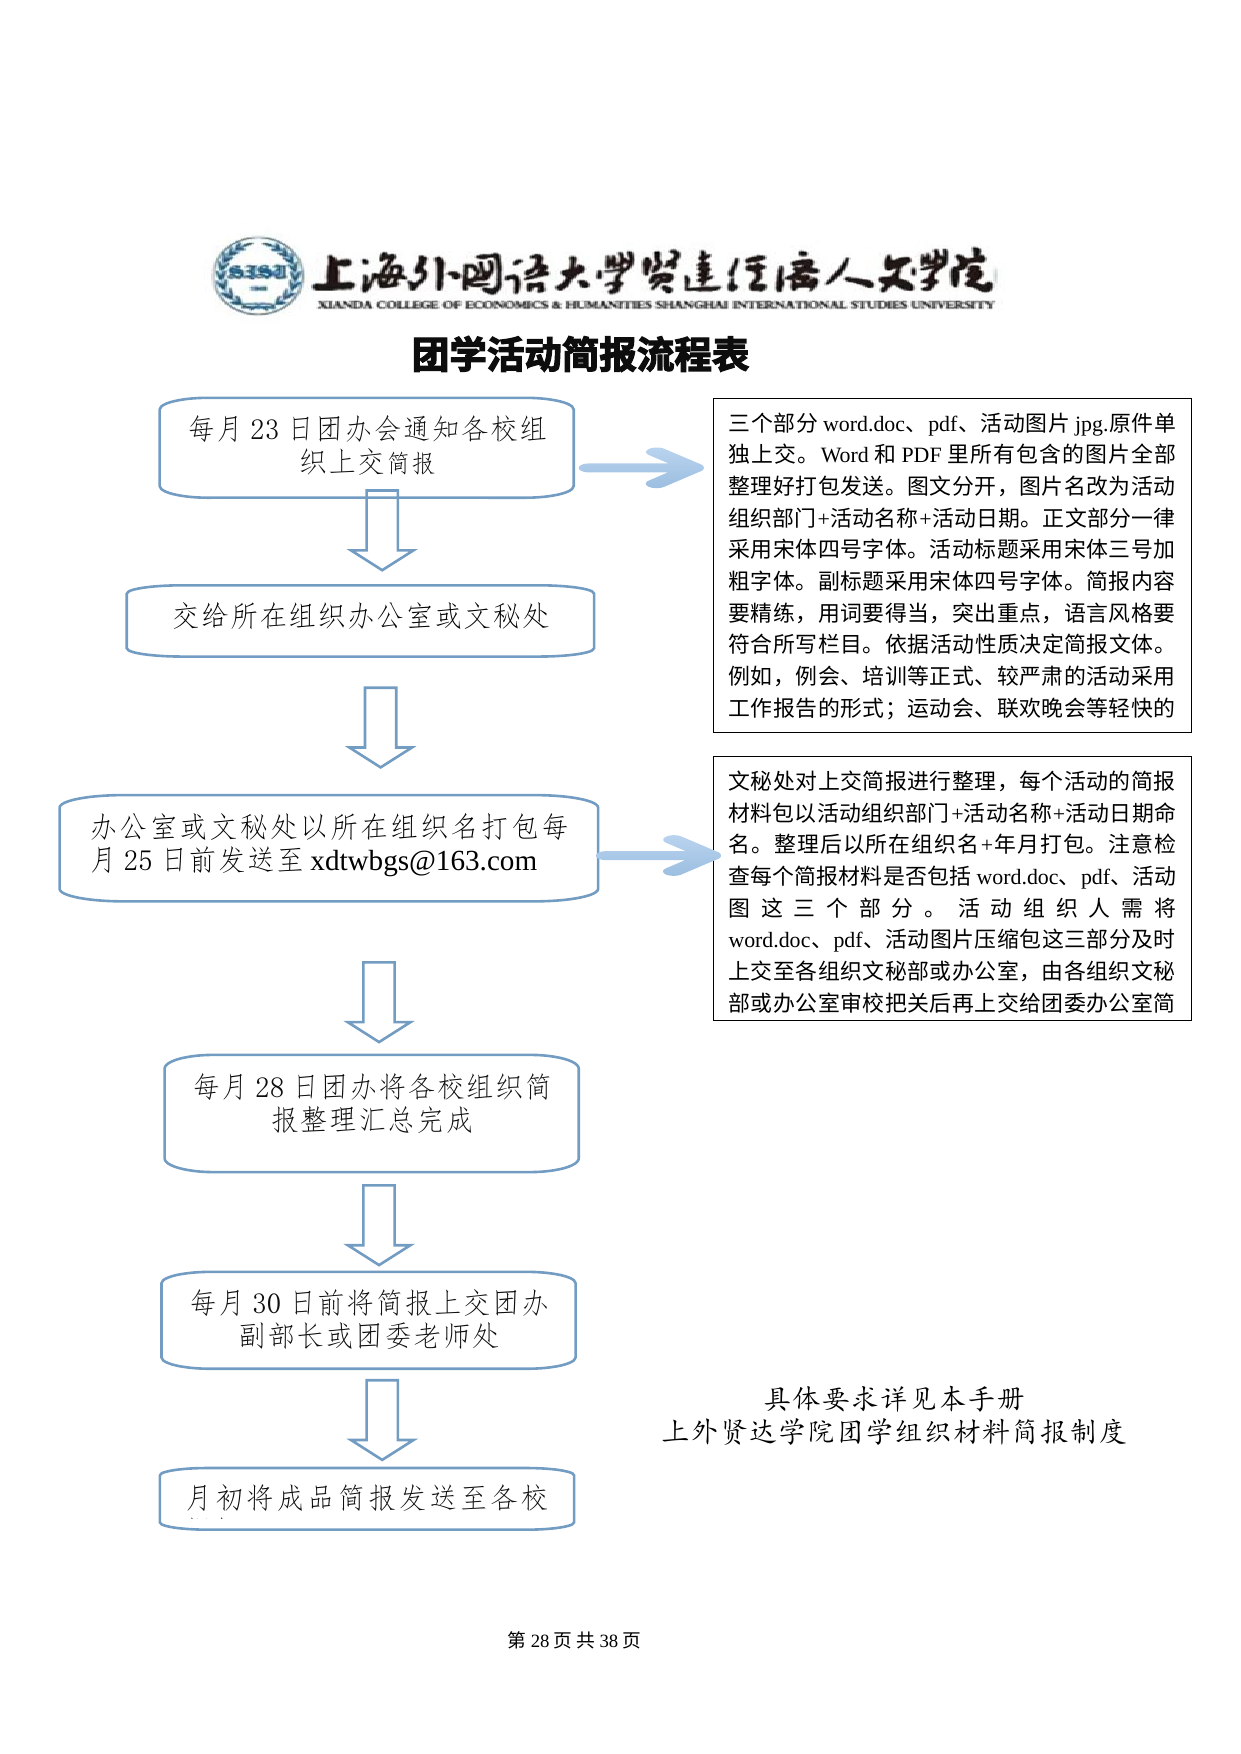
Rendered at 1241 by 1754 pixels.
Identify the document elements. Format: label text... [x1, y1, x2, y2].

picture [165, 222, 1025, 332]
text 团学活动简报流程表 [165, 331, 1075, 379]
